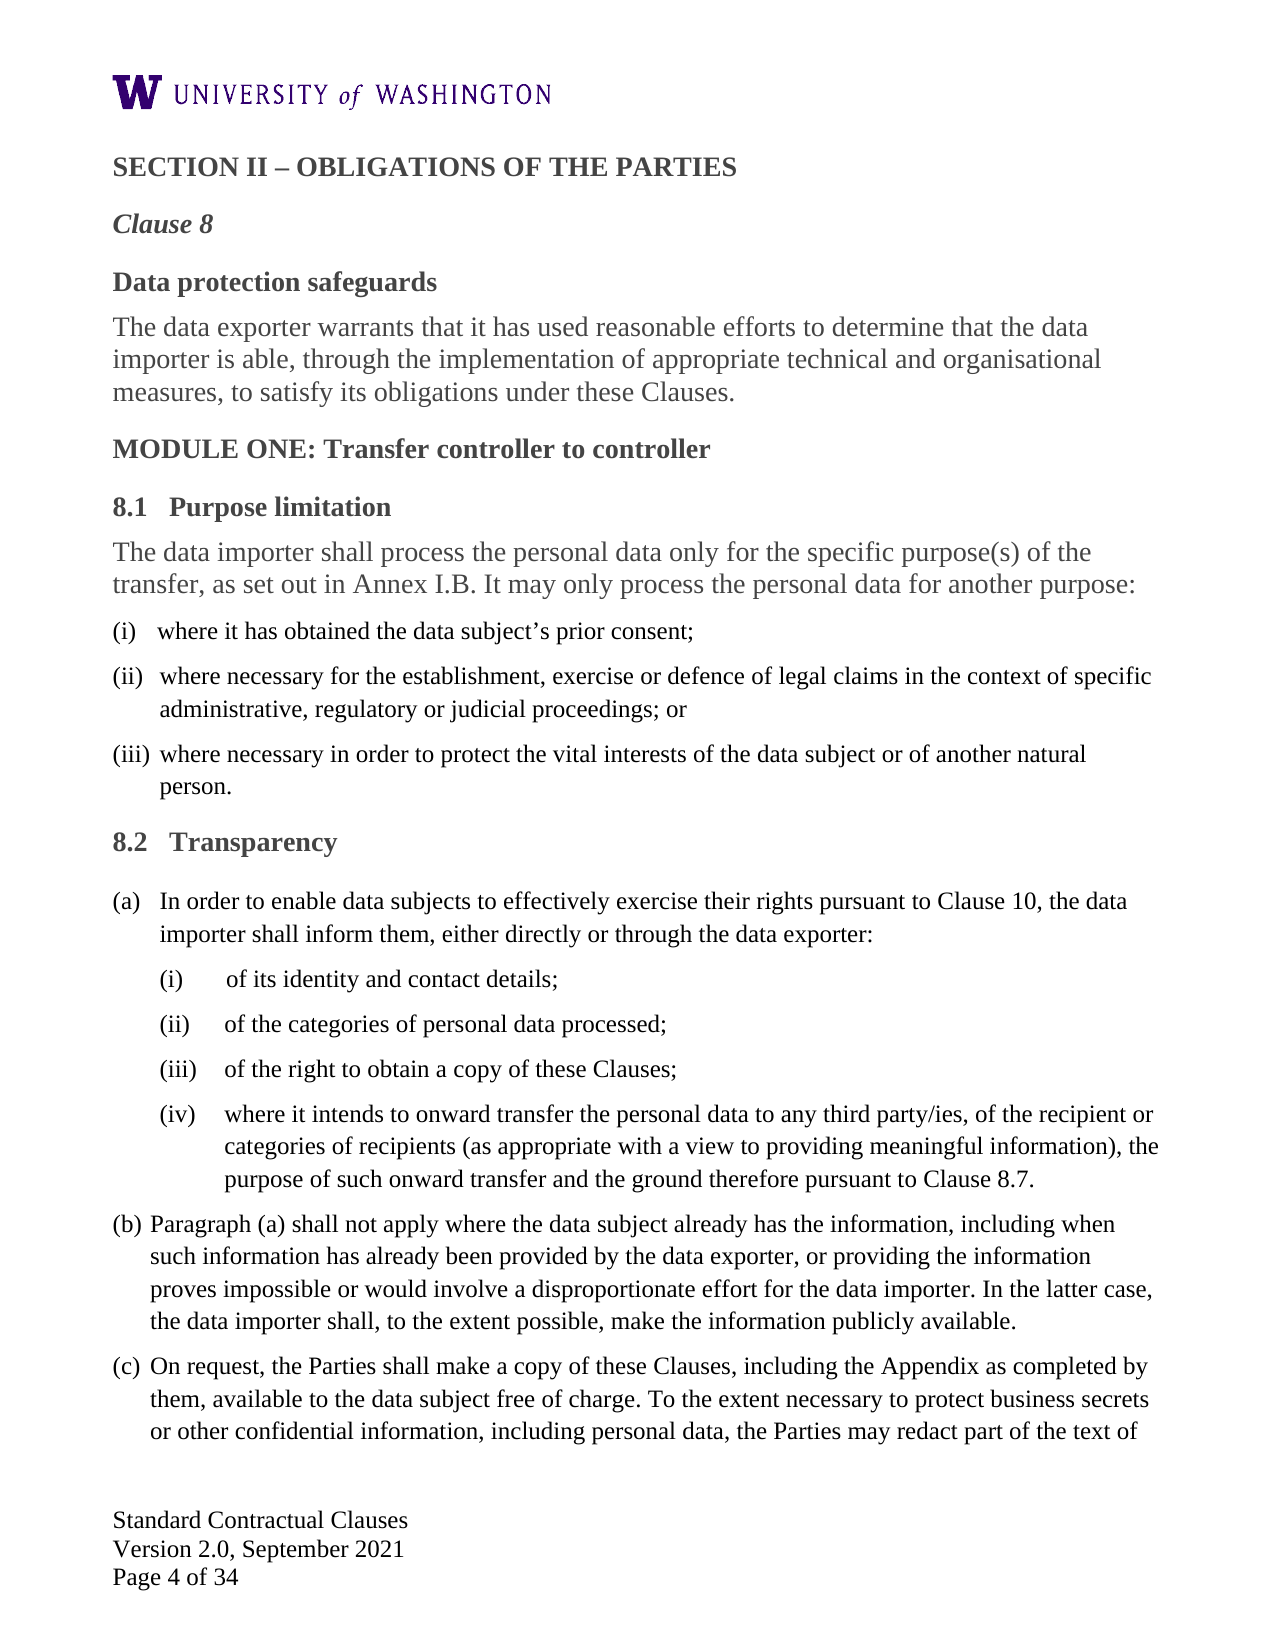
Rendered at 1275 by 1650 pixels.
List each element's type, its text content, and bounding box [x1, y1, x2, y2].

table_header where necessary in order to protect the vital interests of the data subject or of another natural person. [159, 723, 1162, 800]
table_header (b) [113, 1193, 150, 1335]
text 8.1 Purpose limitation [112, 490, 1162, 522]
table_header (a) [113, 870, 159, 1193]
table_header (i) [113, 600, 157, 645]
table_header (iii) [113, 723, 159, 800]
table_header Paragraph (a) shall not apply where the data subject already has the information, including when such information has already been provided by the data exporter, or providing the information proves impossible or would involve a disproportionate effort for the data importer. In the latter case, the data importer shall, to the extent possible, make the information publicly available. [150, 1193, 1162, 1335]
text 8.2 Transparency [112, 825, 1162, 857]
picture [112, 75, 550, 110]
text Clause 8 [112, 207, 1162, 240]
text The data exporter warrants that it has used reasonable efforts to determine that the data importer is able, through the implementation of appropriate technical and organisational measures, to satisfy its obligations under these Clauses. [112, 310, 1162, 407]
table_header (ii) [113, 645, 159, 722]
text The data importer shall process the personal data only for the specific purpose(s) of the transfer, as set out in Annex I.B. It may only process the personal data for another purpose: [112, 535, 1162, 600]
table_header In order to enable data subjects to effectively exercise their rights pursuant to Clause 10, the data importer shall inform them, either directly or through the data exporter: [159, 870, 1162, 1193]
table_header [150, 1335, 1162, 1445]
table_header where necessary for the establishment, exercise or defence of legal claims in the context of specific administrative, regulatory or judicial proceedings; or [159, 645, 1162, 722]
text Data protection safeguards [112, 265, 1162, 297]
text SECTION II – OBLIGATIONS OF THE PARTIES [112, 150, 1162, 182]
table_header (c) [113, 1335, 150, 1445]
text MODULE ONE: Transfer controller to controller [112, 432, 1162, 465]
table_header where it has obtained the data subject’s prior consent; [157, 600, 1162, 645]
